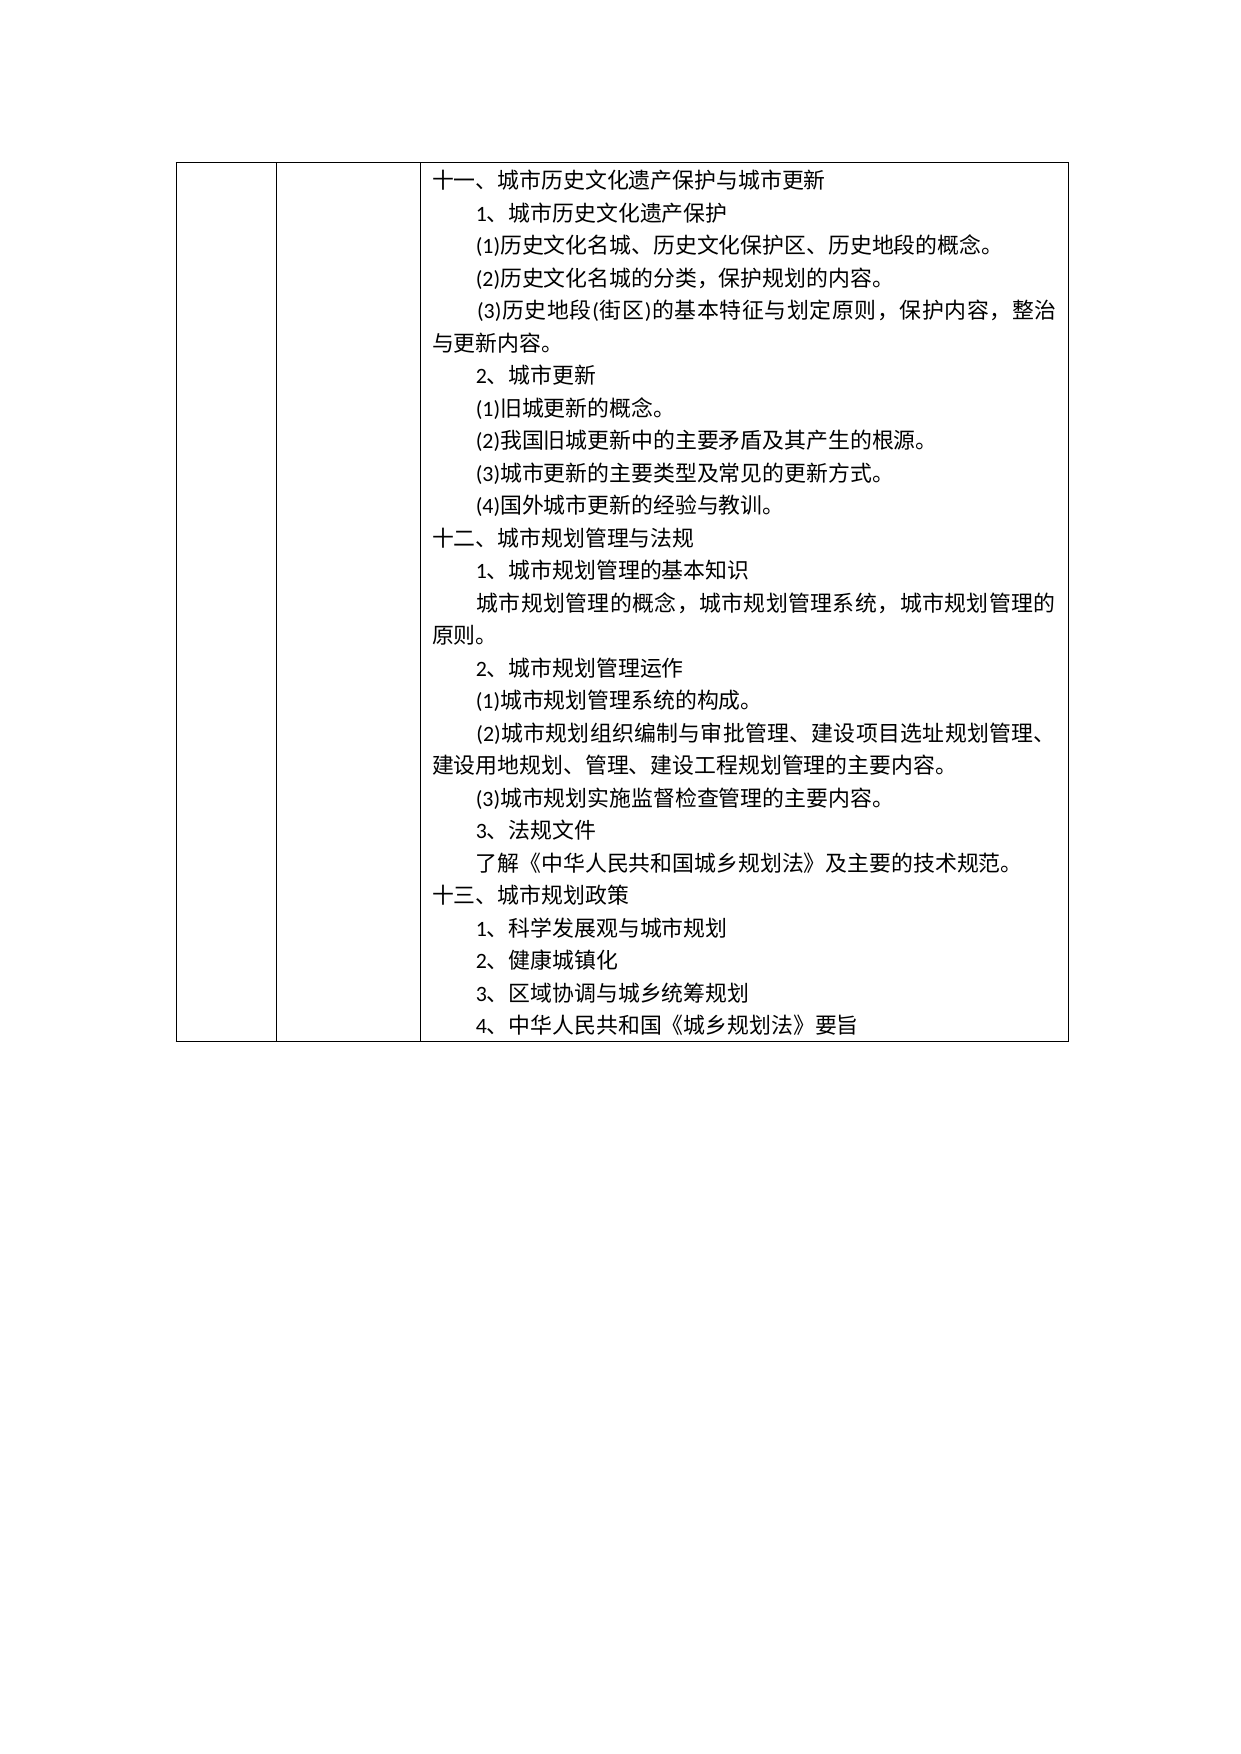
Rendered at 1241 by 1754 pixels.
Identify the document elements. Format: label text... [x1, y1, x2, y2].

table_cell [177, 163, 276, 1041]
table_cell [277, 163, 420, 1041]
table_cell 十一、城市历史文化遗产保护与城市更新 1、城市历史文化遗产保护 (1)历史文化名城、历史文化保护区、历史地段的概念。 (2)历史文化名城的分类，保护规划的内容。 (3)历史地段(街区)的基本特征与划定原则，保护内容，整治与更新内容。 2、城市更新 (1)旧城更新的概念。 (2)我国旧城更新中的主要矛盾及其产生的根源。 (3)城市更新的主要类型及常见的更新方式。 (4)国外城市更新的经验与教训。 十二、城市规划管理与法规 1、城市规划管理的基本知识 城市规划管理的概念，城市规划管理系统，城市规划管理的原则。 2、城市规划管理运作 (1)城市规划管理系统的构成。 (2)城市规划组织编制与审批管理、建设项目选址规划管理、建设用地规划、管理、建设工程规划管理的主要内容。 (3)城市规划实施监督检查管理的主要内容。 3、法规文件 了解《中华人民共和国城乡规划法》及主要的技术规范。 十三、城市规划政策 1、科学发展观与城市规划 2、健康城镇化 3、区域协调与城乡统筹规划 4、中华人民共和国《城乡规划法》要旨 [421, 163, 1068, 1041]
